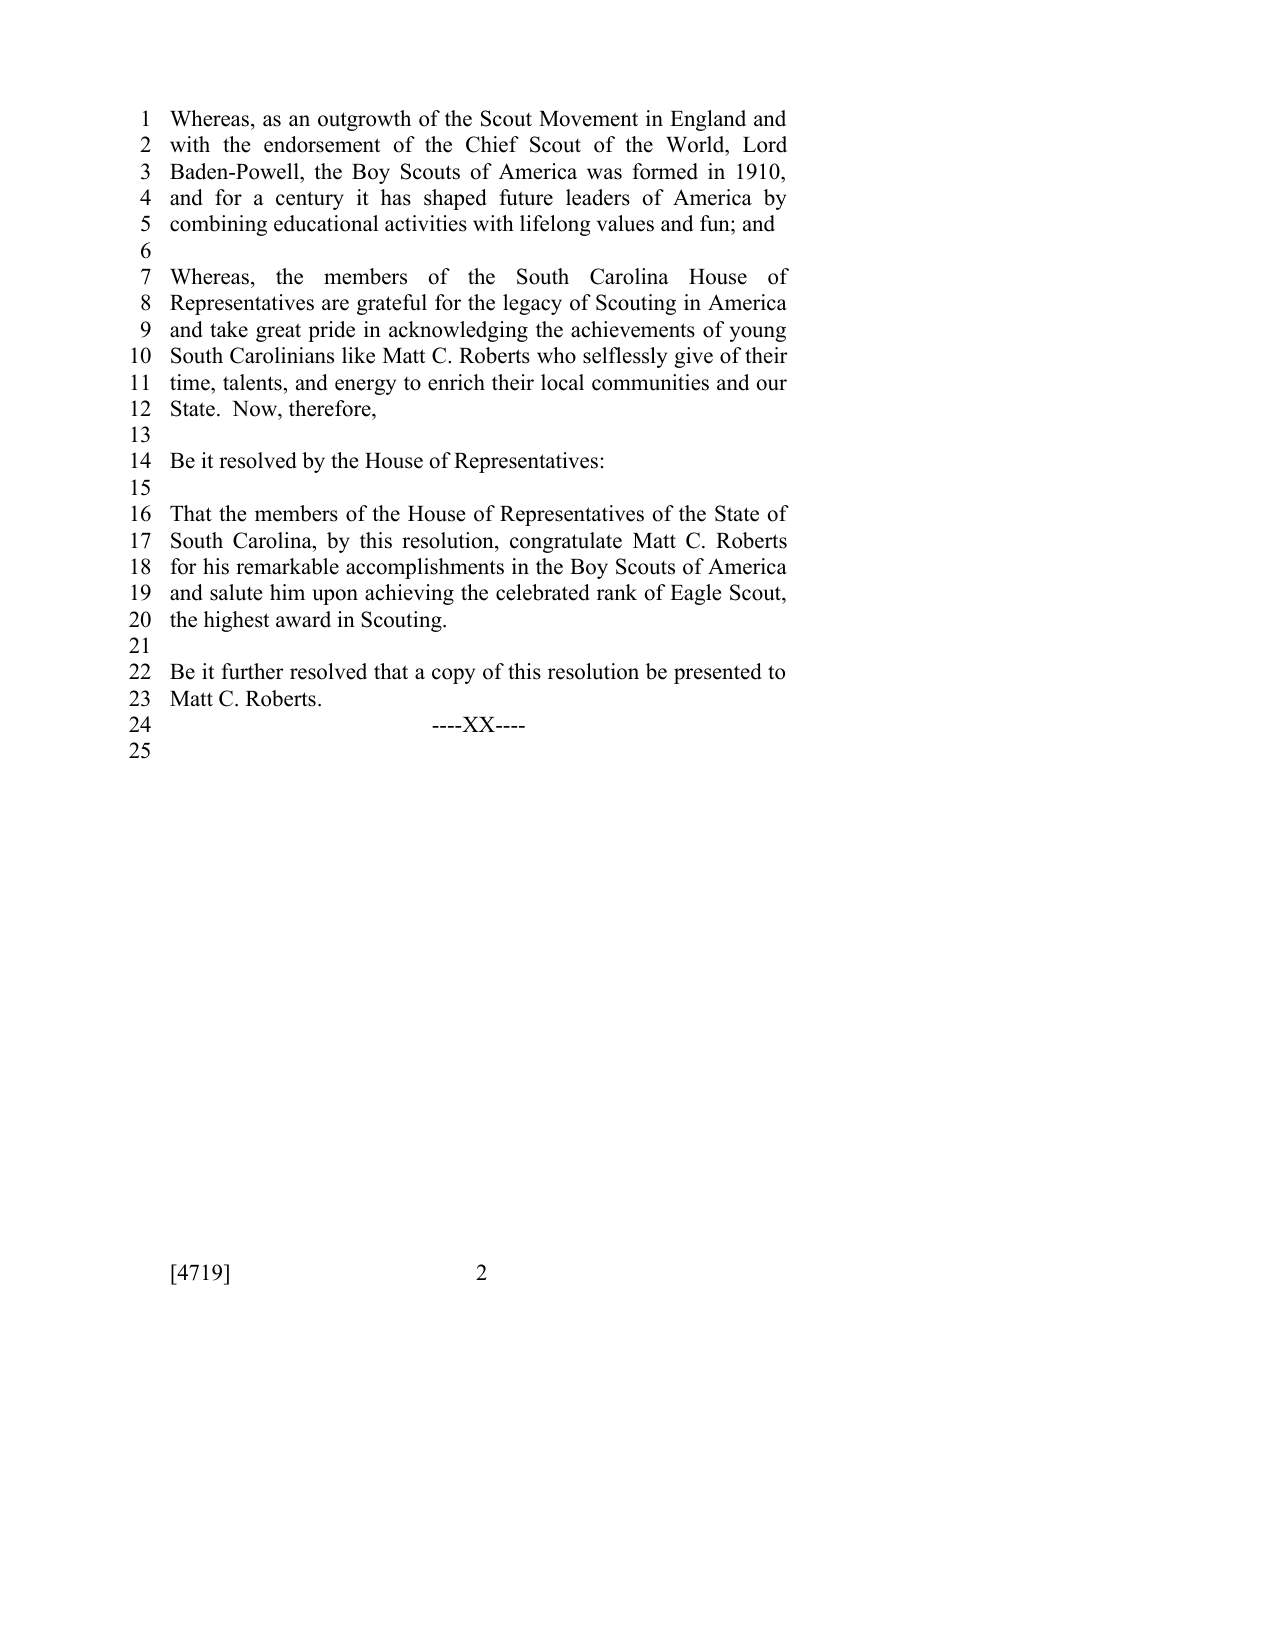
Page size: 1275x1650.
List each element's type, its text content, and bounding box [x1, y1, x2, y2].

text That the members of the House of Representatives of the State of South Carolina, by this resolution, congratulate Matt C. Roberts for his remarkable accomplishments in the Boy Scouts of America and salute him upon achieving the celebrated rank of Eagle Scout, the highest award in Scouting. [169, 500, 787, 632]
text Whereas, as an outgrowth of the Scout Movement in England and with the endorsement of the Chief Scout of the World, Lord Baden-Powell, the Boy Scouts of America was formed in 1910, and for a century it has shaped future leaders of America by combining educational activities with lifelong values and fun; and [169, 105, 787, 237]
text Be it further resolved that a copy of this resolution be presented to Matt C. Roberts. [169, 658, 787, 711]
text Be it resolved by the House of Representatives: [169, 448, 787, 474]
text ----XX---- [169, 711, 787, 737]
text Whereas, the members of the South Carolina House of Representatives are grateful for the legacy of Scouting in America and take great pride in acknowledging the achievements of young South Carolinians like Matt C. Roberts who selflessly give of their time, talents, and energy to enrich their local communities and our State. Now, therefore, [169, 263, 787, 421]
